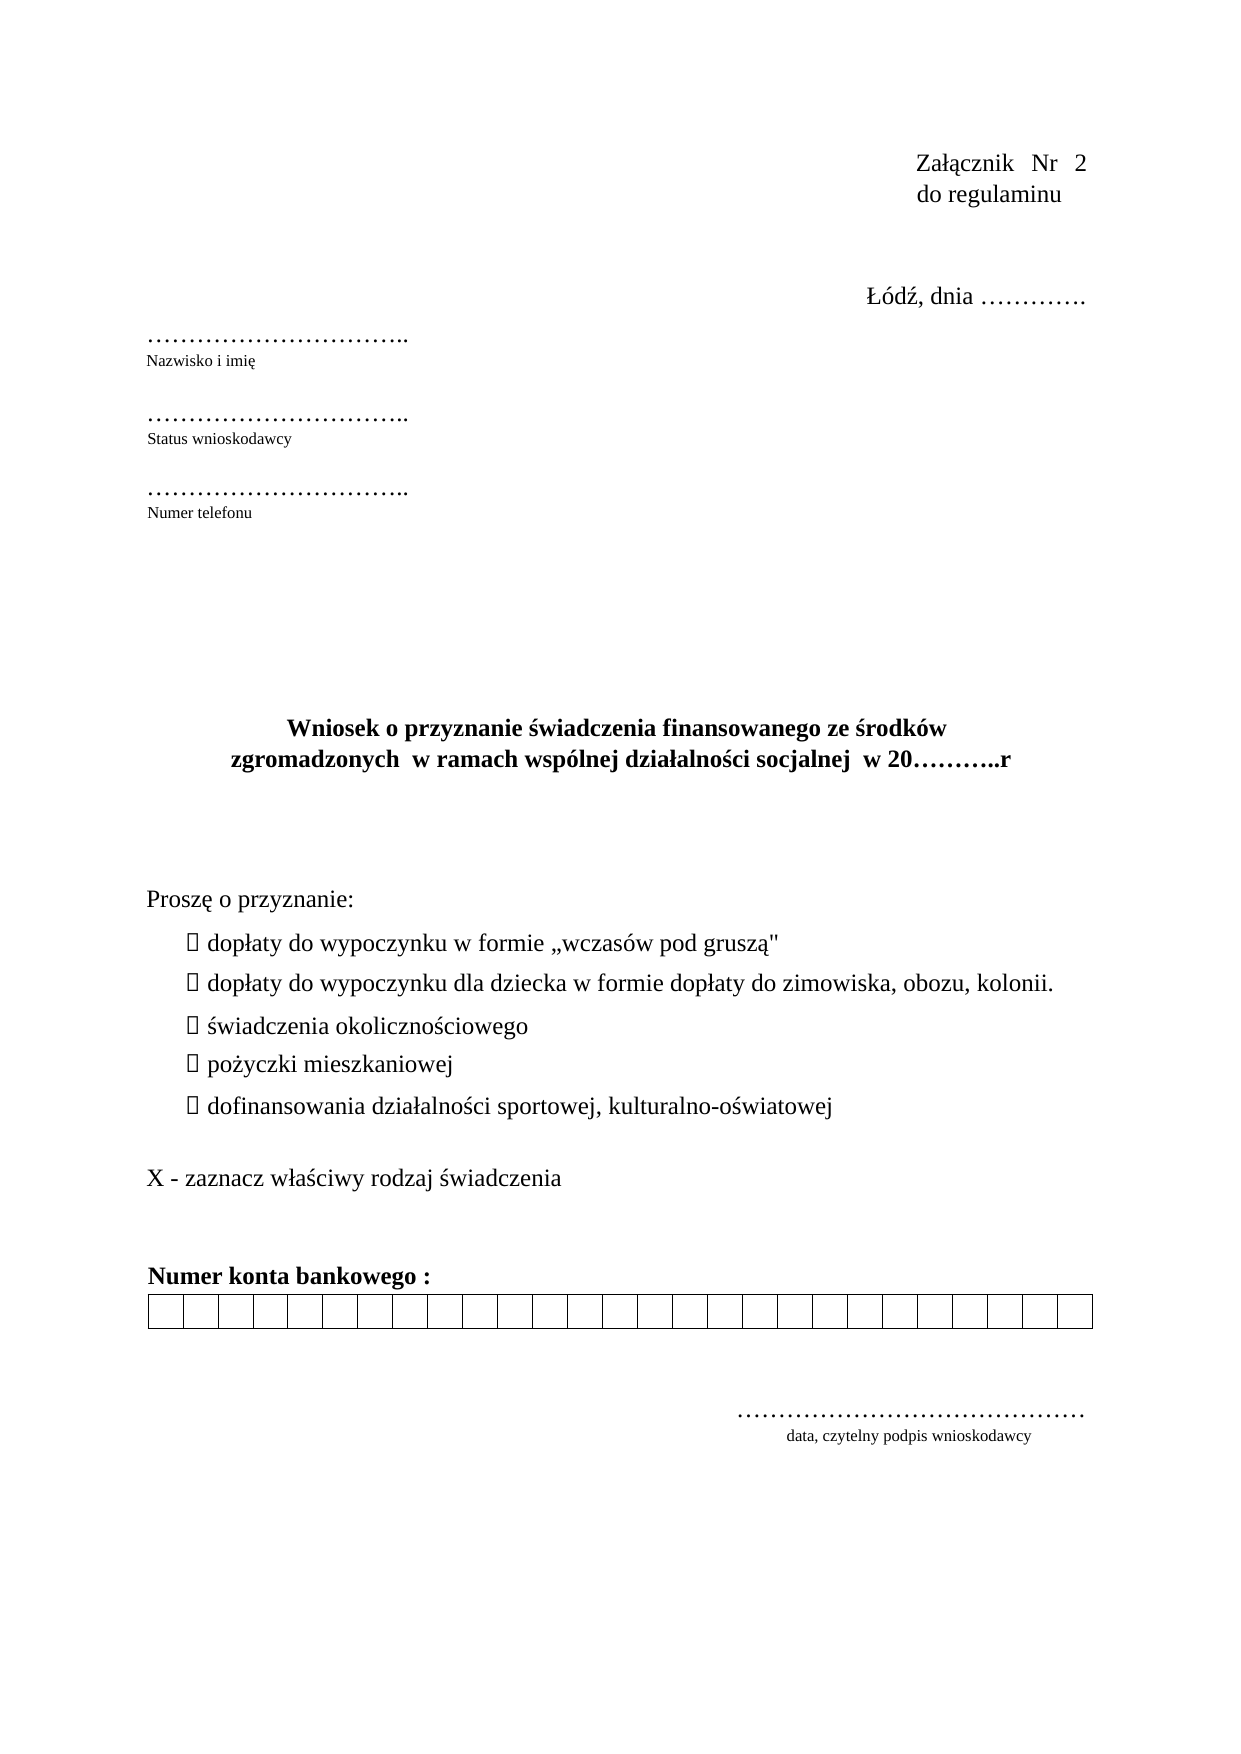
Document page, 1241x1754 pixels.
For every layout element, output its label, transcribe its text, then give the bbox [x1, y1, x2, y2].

table_header [288, 1295, 322, 1328]
text Numer konta bankowego : [148, 1261, 1093, 1290]
text  dofinansowania działalności sportowej, kulturalno-oświatowej [185, 1088, 1087, 1122]
table_header [498, 1295, 532, 1328]
table_header [708, 1295, 742, 1328]
table_header [743, 1295, 777, 1328]
table_header [254, 1295, 287, 1328]
text …………………………………… [148, 1394, 1086, 1423]
table_header [149, 1295, 183, 1328]
text X - zaznacz właściwy rodzaj świadczenia [146, 1163, 1087, 1192]
table_header [1023, 1295, 1057, 1328]
text  dopłaty do wypoczynku dla dziecka w formie dopłaty do zimowiska, obozu, kolonii. [185, 965, 1087, 999]
table_header [778, 1295, 812, 1328]
table_header [638, 1295, 672, 1328]
text Proszę o przyznanie: [146, 884, 1087, 913]
table_header [848, 1295, 882, 1328]
table_header [428, 1295, 462, 1328]
table_header [603, 1295, 637, 1328]
table_header [953, 1295, 987, 1328]
table_header [568, 1295, 602, 1328]
table_header [883, 1295, 917, 1328]
text Łódź, dnia …………. [148, 281, 1086, 310]
text ………………………….. [146, 319, 1087, 348]
subtitle Wniosek o przyznanie świadczenia finansowanego ze środków zgromadzonych w ramach wspólnej działalności socjalnej w 20………..r [202, 713, 1032, 773]
table_header [323, 1295, 357, 1328]
table_header [358, 1295, 392, 1328]
text ………………………….. Status wnioskodawcy [146, 398, 485, 448]
table_header [533, 1295, 567, 1328]
text Nazwisko i imię [146, 351, 995, 370]
text  dopłaty do wypoczynku w formie „wczasów pod gruszą" [185, 924, 1087, 958]
table_header [184, 1295, 218, 1328]
text Załącznik Nr 2 do regulaminu [916, 148, 1087, 208]
table_header [1058, 1295, 1092, 1328]
table_header [673, 1295, 707, 1328]
table_header [463, 1295, 497, 1328]
table_header [918, 1295, 952, 1328]
text ………………………….. Numer telefonu [146, 472, 485, 522]
text data, czytelny podpis wnioskodawcy [148, 1426, 1032, 1445]
table_header [813, 1295, 847, 1328]
table_header [219, 1295, 253, 1328]
table_header [393, 1295, 427, 1328]
table_header [988, 1295, 1022, 1328]
text  świadczenia okolicznościowego [185, 1007, 1087, 1042]
text  pożyczki mieszkaniowej [185, 1045, 1087, 1079]
